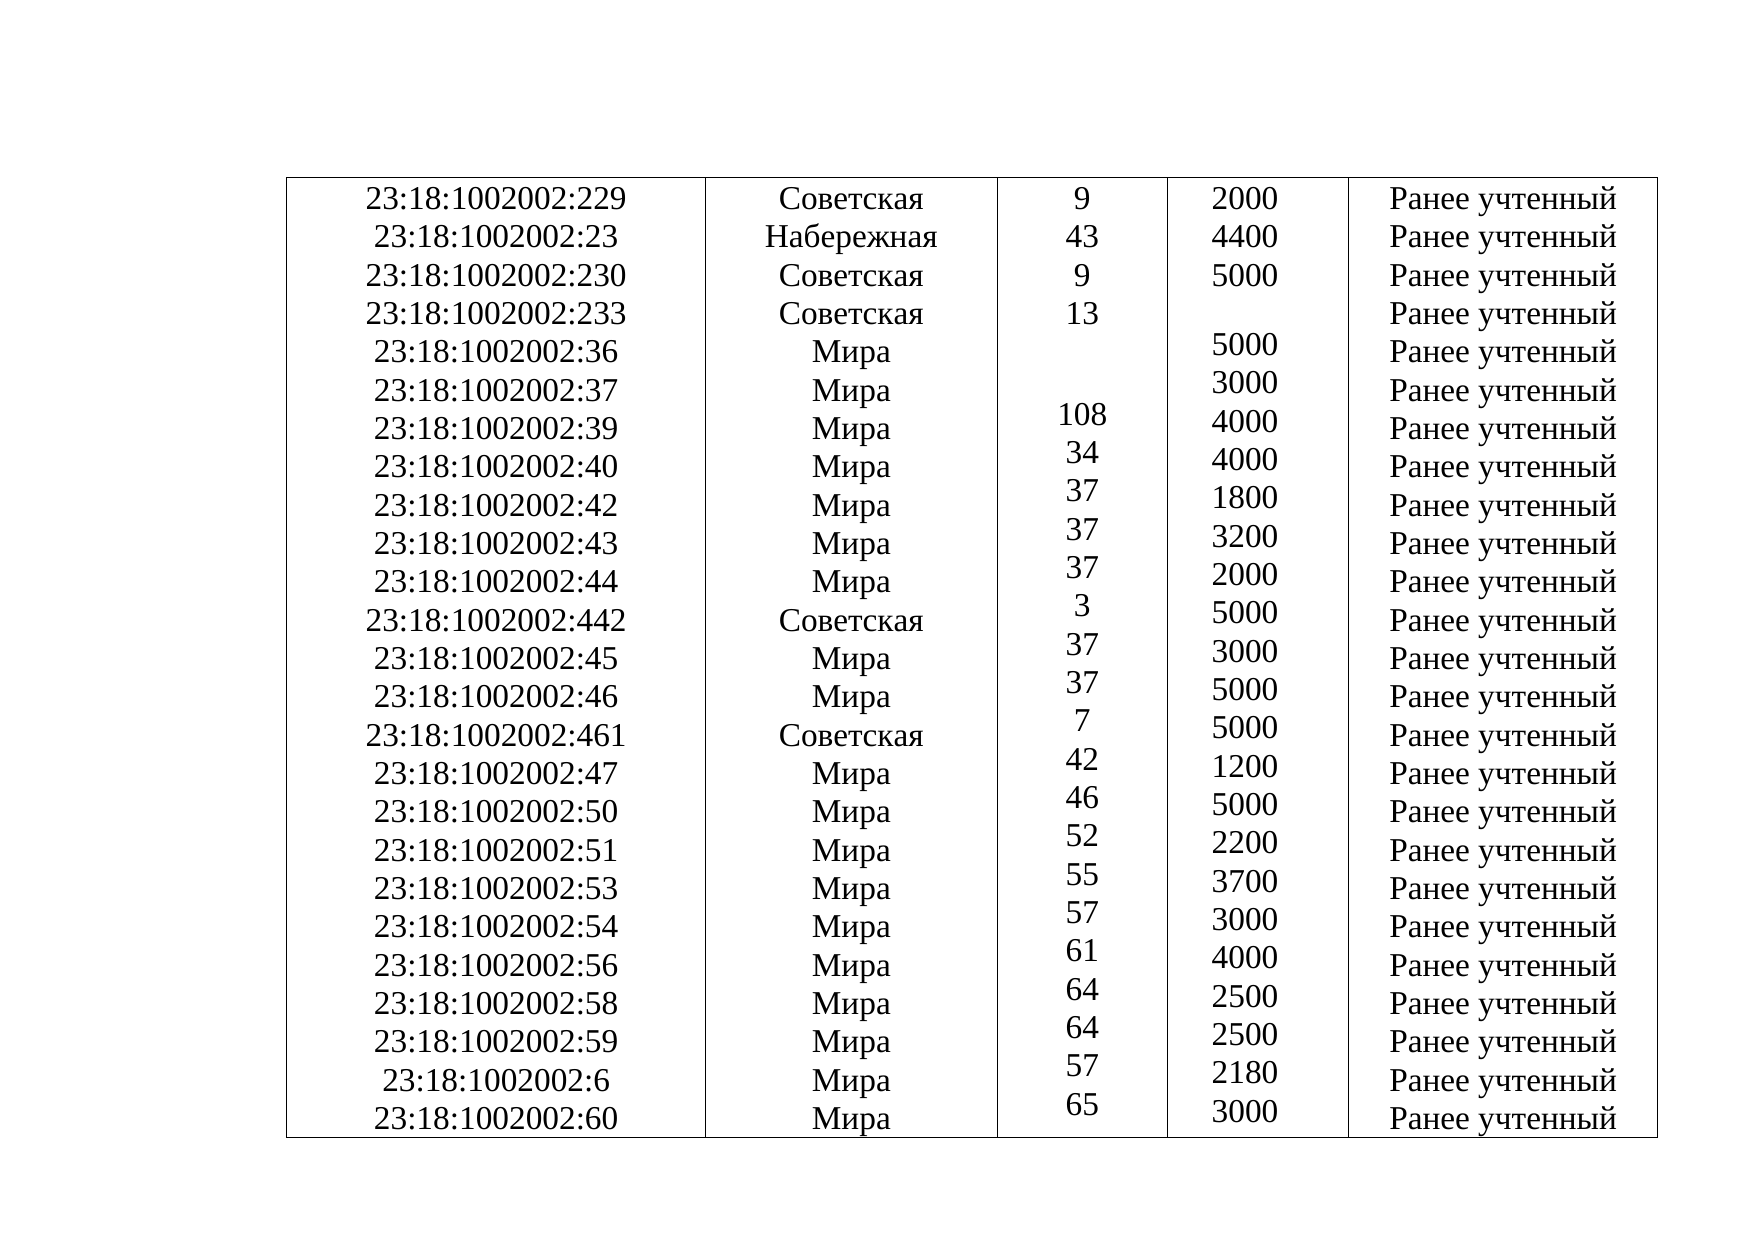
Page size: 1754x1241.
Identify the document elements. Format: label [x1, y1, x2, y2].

table_cell [1349, 178, 1657, 1137]
table_cell [287, 178, 705, 1137]
table_cell [706, 178, 997, 1137]
table_cell [1168, 178, 1348, 1137]
table_cell [998, 178, 1167, 1137]
